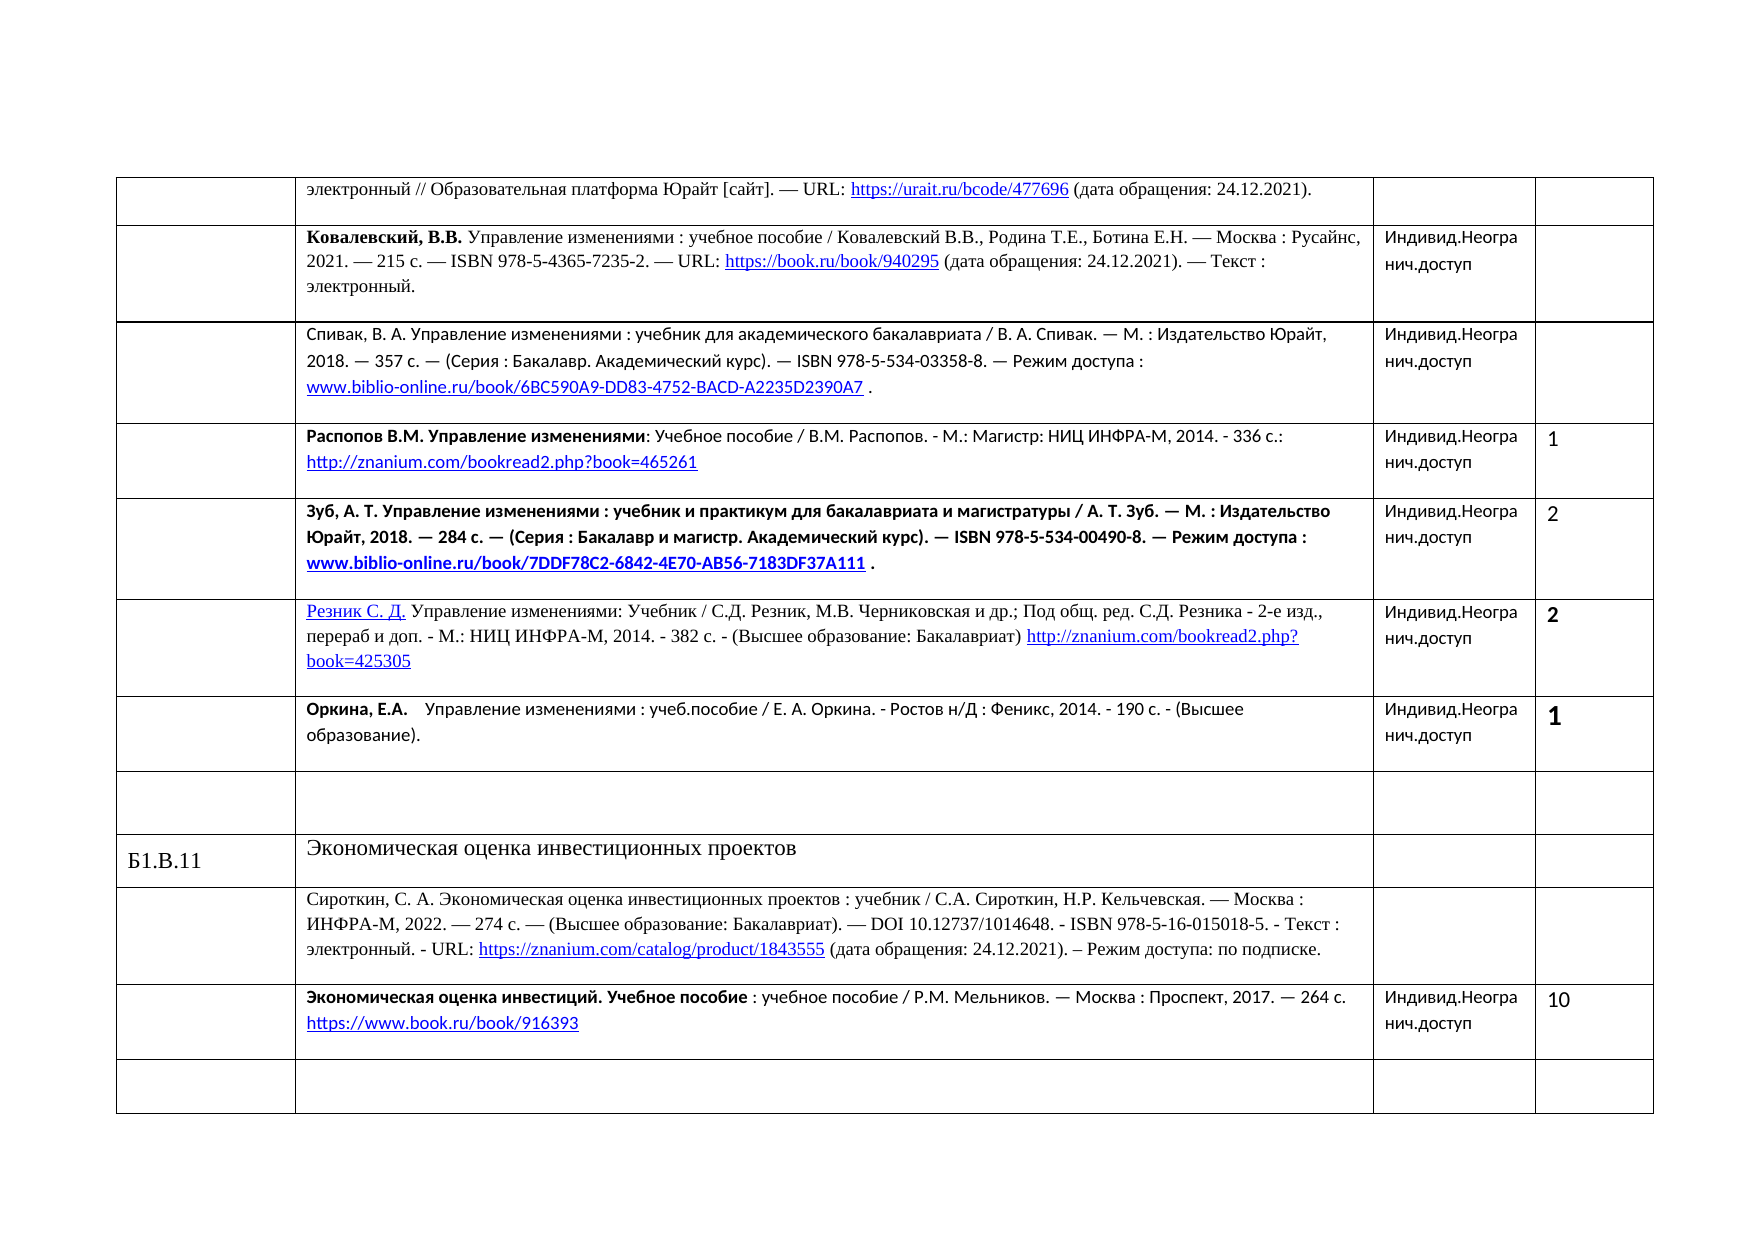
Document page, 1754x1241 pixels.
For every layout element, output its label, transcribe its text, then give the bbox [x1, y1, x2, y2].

table_cell 1 [1536, 424, 1653, 498]
table_cell [1536, 178, 1653, 224]
table_cell [117, 697, 295, 771]
table_cell [1374, 835, 1535, 887]
table_cell Индивид.Неогранич.доступ [1374, 226, 1535, 321]
table_cell Индивид.Неогранич.доступ [1374, 323, 1535, 423]
table_cell [117, 424, 295, 498]
table_cell Оркина, Е.А. Управление изменениями : учеб.пособие / Е. А. Оркина. - Ростов н/Д : Феникс, 2014. - 190 с. - (Высшее образование). [296, 697, 1373, 771]
table_cell Индивид.Неогранич.доступ [1374, 499, 1535, 599]
table_cell Индивид.Неогранич.доступ [1374, 600, 1535, 696]
table_cell [117, 1060, 295, 1113]
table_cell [296, 178, 1373, 224]
table_cell [117, 178, 295, 224]
table_cell [1536, 1060, 1653, 1113]
table_cell Б1.В.11 [117, 835, 295, 887]
table_cell 2 [1536, 499, 1653, 599]
table_cell Индивид.Неогранич.доступ [1374, 424, 1535, 498]
table_cell [1374, 772, 1535, 833]
table_cell [117, 499, 295, 599]
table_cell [1374, 178, 1535, 224]
table_cell [117, 323, 295, 423]
table_cell Резник С. Д. Управление изменениями: Учебник / С.Д. Резник, М.В. Черниковская и др.; Под общ. ред. С.Д. Резника - 2-e изд., перераб и доп. - М.: НИЦ ИНФРА-М, 2014. - 382 с. - (Высшее образование: Бакалавриат) http://znanium.com/bookread2.php?book=425305 [296, 600, 1373, 696]
table_cell [1536, 323, 1653, 423]
table_cell 2 [1536, 600, 1653, 696]
table_cell [117, 600, 295, 696]
table_cell [296, 772, 1373, 833]
table_cell 1 [1536, 697, 1653, 771]
table_cell Экономическая оценка инвестиций. Учебное пособие : учебное пособие / Р.М. Мельников. — Москва : Проспект, 2017. — 264 с. https://www.book.ru/book/916393 [296, 985, 1373, 1059]
table_cell Индивид.Неогранич.доступ [1374, 985, 1535, 1059]
table_cell Сироткин, С. А. Экономическая оценка инвестиционных проектов : учебник / С.А. Сироткин, Н.Р. Кельчевская. — Москва : ИНФРА-М, 2022. — 274 с. — (Высшее образование: Бакалавриат). — DOI 10.12737/1014648. - ISBN 978-5-16-015018-5. - Текст : электронный. - URL: https://znanium.com/catalog/product/1843555 (дата обращения: 24.12.2021). – Режим доступа: по подписке. [296, 888, 1373, 984]
table_cell [1536, 835, 1653, 887]
table_cell [1536, 772, 1653, 833]
table_cell Ковалевский, В.В. Управление изменениями : учебное пособие / Ковалевский В.В., Родина Т.Е., Ботина Е.Н. — Москва : Русайнс, 2021. — 215 с. — ISBN 978-5-4365-7235-2. — URL: https://book.ru/book/940295 (дата обращения: 24.12.2021). — Текст : электронный. [296, 226, 1373, 321]
table_cell [1374, 888, 1535, 984]
table_cell Распопов В.М. Управление изменениями: Учебное пособие / В.М. Распопов. - М.: Магистр: НИЦ ИНФРА-М, 2014. - 336 с.: http://znanium.com/bookread2.php?book=465261 [296, 424, 1373, 498]
table_cell 10 [1536, 985, 1653, 1059]
table_cell [296, 1060, 1373, 1113]
table_cell [1374, 1060, 1535, 1113]
table_cell [1536, 226, 1653, 321]
table_cell Индивид.Неогранич.доступ [1374, 697, 1535, 771]
table_cell [117, 226, 295, 321]
table_cell [1536, 888, 1653, 984]
table_cell Спивак, В. А. Управление изменениями : учебник для академического бакалавриата / В. А. Спивак. — М. : Издательство Юрайт, 2018. — 357 с. — (Серия : Бакалавр. Академический курс). — ISBN 978-5-534-03358-8. — Режим доступа : www.biblio-online.ru/book/6BC590A9-DD83-4752-BACD-A2235D2390A7 . [296, 323, 1373, 423]
table_cell [117, 985, 295, 1059]
table_cell [117, 888, 295, 984]
table_cell Экономическая оценка инвестиционных проектов [296, 835, 1373, 887]
table_cell Зуб, А. Т. Управление изменениями : учебник и практикум для бакалавриата и магистратуры / А. Т. Зуб. — М. : Издательство Юрайт, 2018. — 284 с. — (Серия : Бакалавр и магистр. Академический курс). — ISBN 978-5-534-00490-8. — Режим доступа : www.biblio-online.ru/book/7DDF78C2-6842-4E70-AB56-7183DF37A111 . [296, 499, 1373, 599]
table_cell [117, 772, 295, 833]
